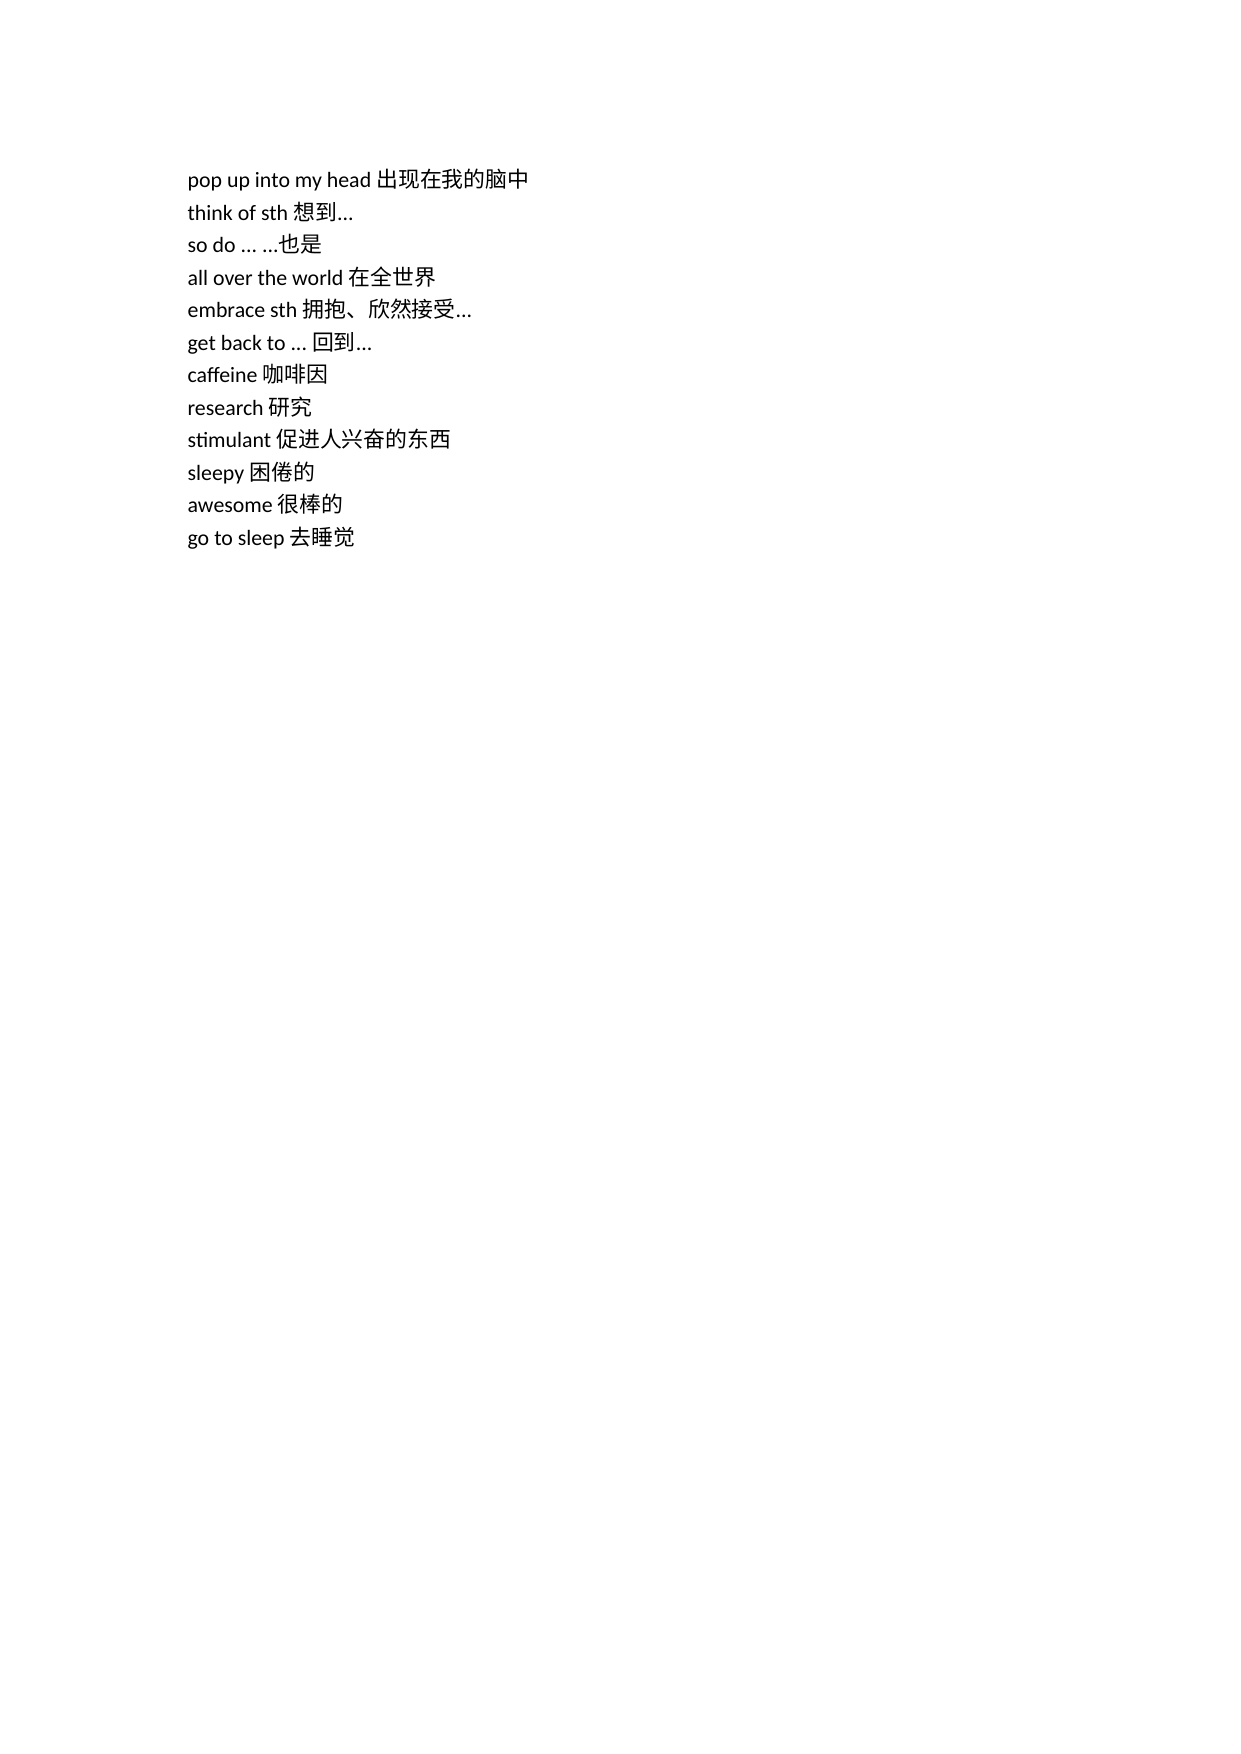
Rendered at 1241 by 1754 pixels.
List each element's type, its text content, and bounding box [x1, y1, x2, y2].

text embrace sth 拥抱、欣然接受... [187, 292, 1053, 324]
text awesome 很棒的 [187, 487, 1053, 519]
text get back to ... 回到... [187, 324, 1053, 357]
text stimulant 促进人兴奋的东西 [187, 422, 1053, 454]
text pop up into my head 出现在我的脑中 [187, 162, 1053, 194]
text go to sleep 去睡觉 [187, 519, 1053, 552]
text think of sth 想到... [187, 194, 1053, 227]
text research 研究 [187, 389, 1053, 422]
text all over the world 在全世界 [187, 259, 1053, 292]
text sleepy 困倦的 [187, 454, 1053, 487]
text so do ... ...也是 [187, 227, 1053, 259]
text caffeine 咖啡因 [187, 357, 1053, 389]
